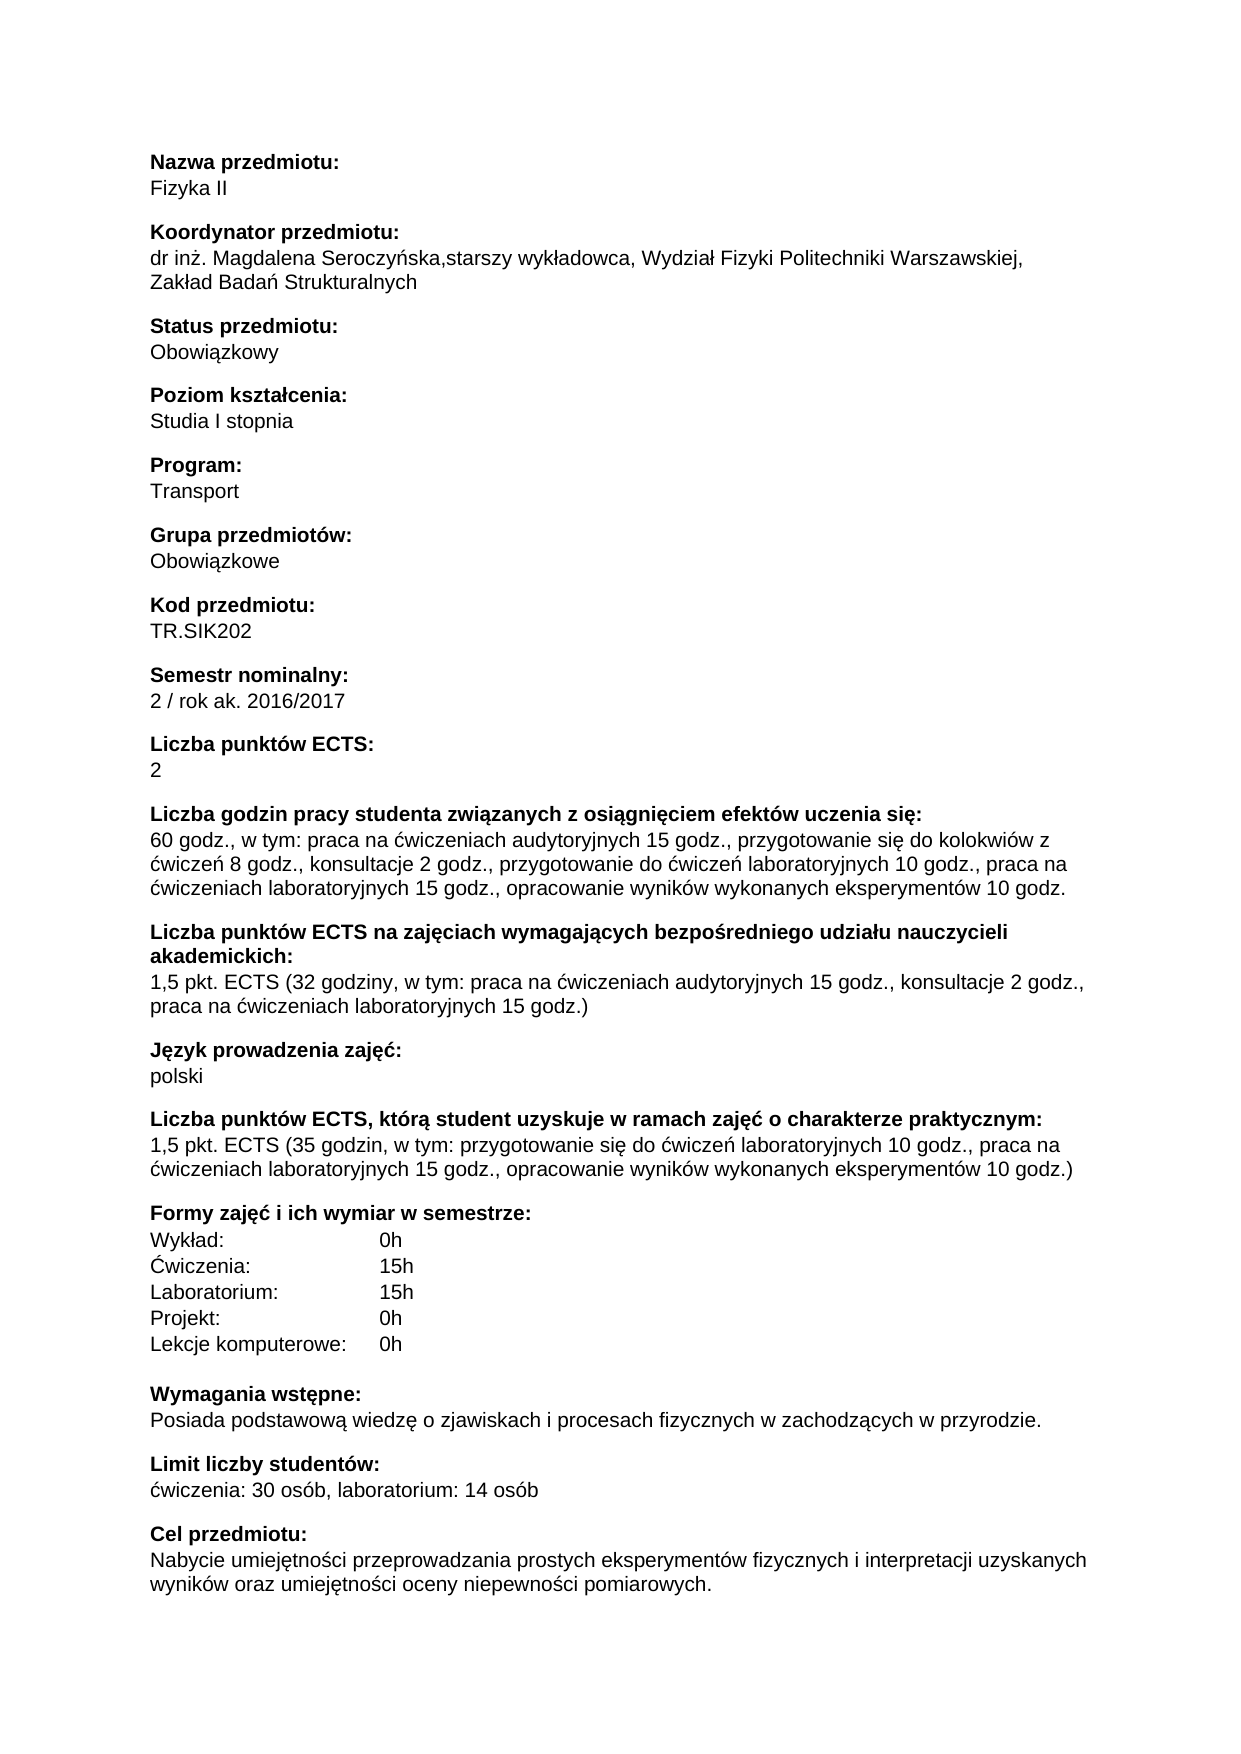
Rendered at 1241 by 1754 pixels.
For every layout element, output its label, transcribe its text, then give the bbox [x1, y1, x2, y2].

text Status przedmiotu: [150, 313, 1090, 337]
text ćwiczenia: 30 osób, laboratorium: 14 osób [150, 1478, 1090, 1502]
text 2 / rok ak. 2016/2017 [150, 688, 1090, 712]
table_cell 0h [369, 1304, 597, 1330]
text Obowiązkowy [150, 339, 1090, 363]
text Liczba punktów ECTS: [150, 732, 1090, 756]
table_header Wykład: [140, 1228, 367, 1252]
table_cell Lekcje komputerowe: [140, 1332, 367, 1356]
text Fizyka II [150, 176, 1090, 200]
text TR.SIK202 [150, 619, 1090, 643]
table_cell 0h [369, 1330, 597, 1356]
text Nabycie umiejętności przeprowadzania prostych eksperymentów fizycznych i interpretacji uzyskanych wyników oraz umiejętności oceny niepewności pomiarowych. [150, 1547, 1090, 1595]
text Język prowadzenia zajęć: [150, 1037, 1090, 1061]
text Wymagania wstępne: [150, 1382, 1090, 1406]
text 1,5 pkt. ECTS (32 godziny, w tym: praca na ćwiczeniach audytoryjnych 15 godz., konsultacje 2 godz., praca na ćwiczeniach laboratoryjnych 15 godz.) [150, 970, 1090, 1018]
text 2 [150, 758, 1090, 782]
text Posiada podstawową wiedzę o zjawiskach i procesach fizycznych w zachodzących w przyrodzie. [150, 1408, 1090, 1432]
text polski [150, 1063, 1090, 1087]
text Poziom kształcenia: [150, 383, 1090, 407]
text Kod przedmiotu: [150, 593, 1090, 617]
text 60 godz., w tym: praca na ćwiczeniach audytoryjnych 15 godz., przygotowanie się do kolokwiów z ćwiczeń 8 godz., konsultacje 2 godz., przygotowanie do ćwiczeń laboratoryjnych 10 godz., praca na ćwiczeniach laboratoryjnych 15 godz., opracowanie wyników wykonanych eksperymentów 10 godz. [150, 828, 1090, 900]
text Koordynator przedmiotu: [150, 220, 1090, 244]
table_header 0h [369, 1228, 597, 1252]
text Grupa przedmiotów: [150, 523, 1090, 547]
table_cell 15h [369, 1252, 597, 1278]
text Limit liczby studentów: [150, 1452, 1090, 1476]
text Nazwa przedmiotu: [150, 150, 1090, 174]
table_cell Laboratorium: [140, 1280, 367, 1304]
text Liczba godzin pracy studenta związanych z osiągnięciem efektów uczenia się: [150, 802, 1090, 826]
text Cel przedmiotu: [150, 1521, 1090, 1545]
text Liczba punktów ECTS na zajęciach wymagających bezpośredniego udziału nauczycieli akademickich: [150, 920, 1090, 968]
text 1,5 pkt. ECTS (35 godzin, w tym: przygotowanie się do ćwiczeń laboratoryjnych 10 godz., praca na ćwiczeniach laboratoryjnych 15 godz., opracowanie wyników wykonanych eksperymentów 10 godz.) [150, 1133, 1090, 1181]
text Studia I stopnia [150, 409, 1090, 433]
text Transport [150, 479, 1090, 503]
text Semestr nominalny: [150, 662, 1090, 686]
text Obowiązkowe [150, 549, 1090, 573]
table_cell 15h [369, 1278, 597, 1304]
table_cell Ćwiczenia: [140, 1254, 367, 1278]
table_cell Projekt: [140, 1306, 367, 1330]
text Formy zajęć i ich wymiar w semestrze: [150, 1201, 1090, 1225]
text dr inż. Magdalena Seroczyńska,starszy wykładowca, Wydział Fizyki Politechniki Warszawskiej, Zakład Badań Strukturalnych [150, 246, 1090, 294]
text Liczba punktów ECTS, którą student uzyskuje w ramach zajęć o charakterze praktycznym: [150, 1107, 1090, 1131]
text Program: [150, 453, 1090, 477]
